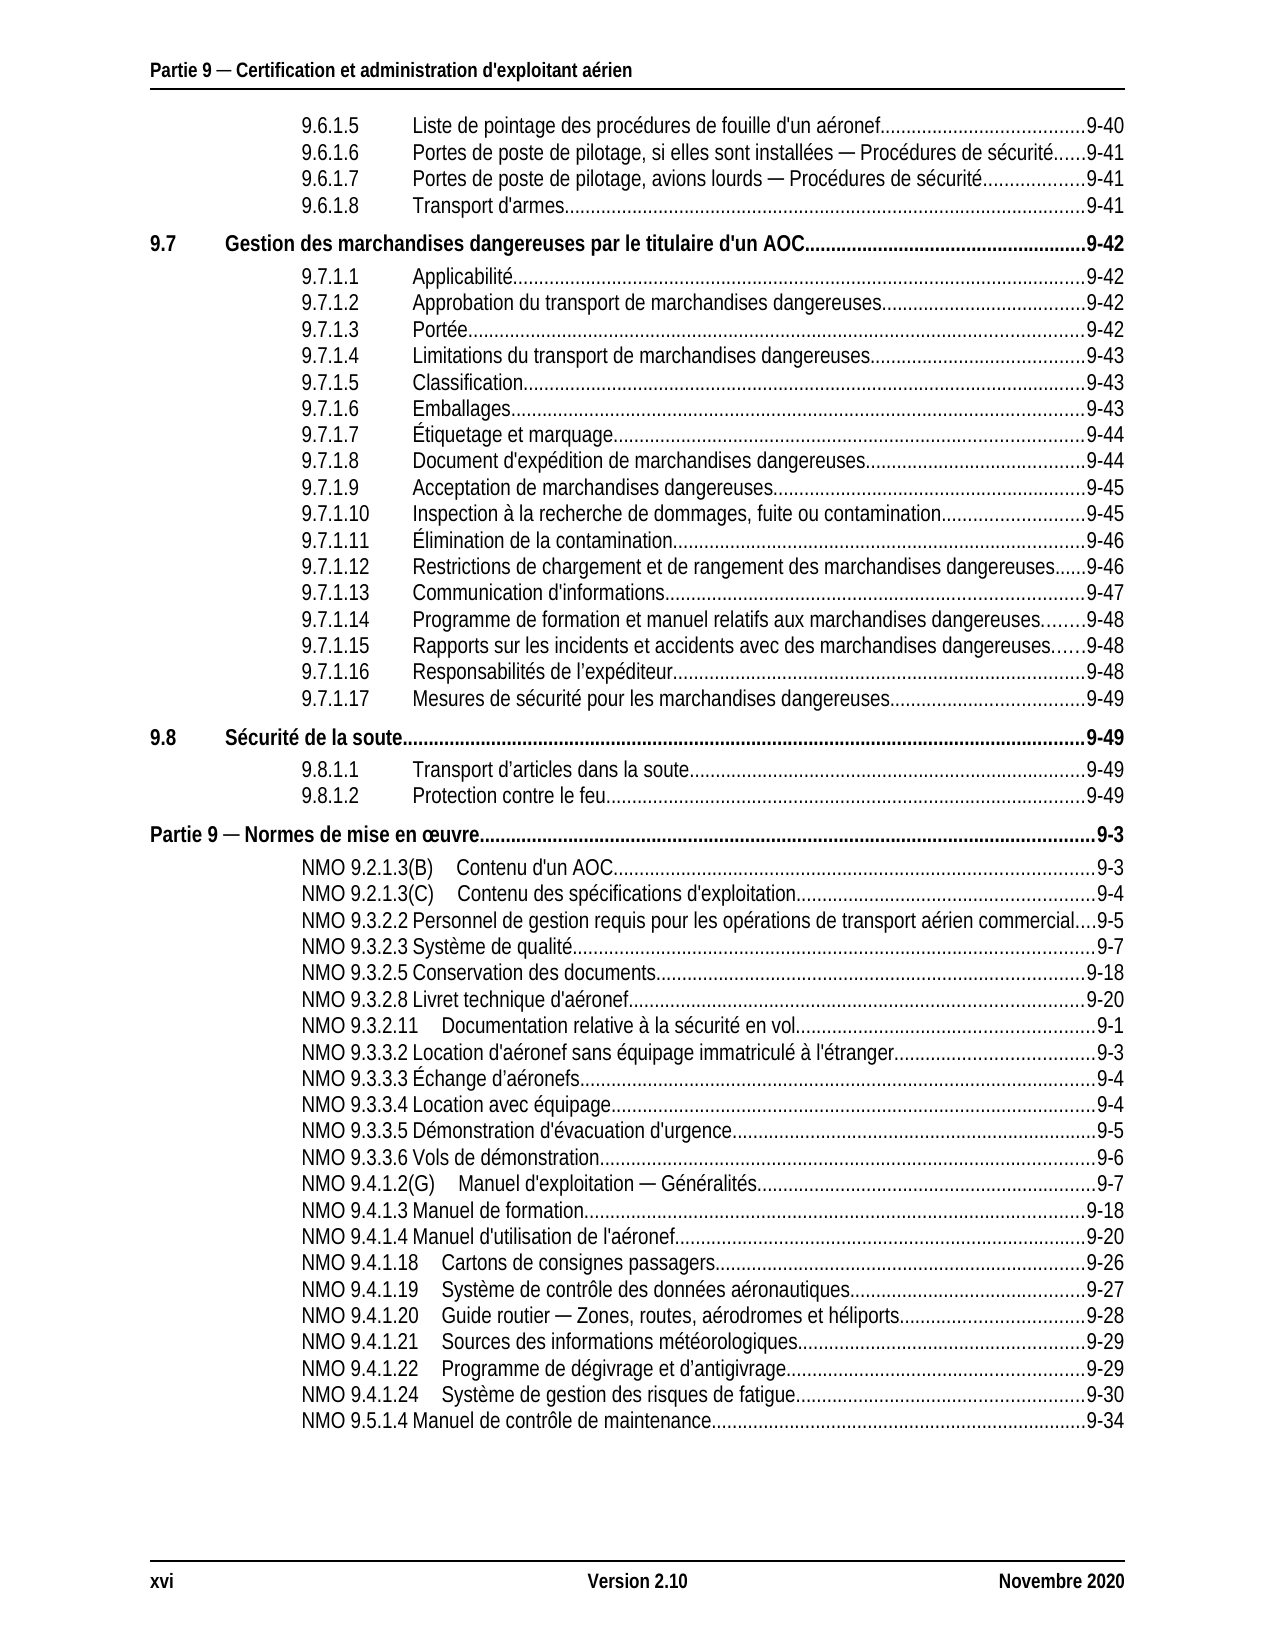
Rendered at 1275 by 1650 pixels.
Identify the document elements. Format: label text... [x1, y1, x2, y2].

text 9.7.1.9 Acceptation de marchandises dangereuses 9-45 [301, 474, 1125, 500]
text 9.7.1.8 Document d'expédition de marchandises dangereuses 9-44 [301, 447, 1125, 474]
text 9.6.1.6 Portes de poste de pilotage, si elles sont installées ─ Procédures de sécurité 9-41 [301, 139, 1125, 165]
text 9.7.1.6 Emballages 9-43 [301, 395, 1125, 421]
text NMO 9.4.1.20 Guide routier ─ Zones, routes, aérodromes et héliports 9-28 [301, 1302, 1125, 1328]
text NMO 9.4.1.3 Manuel de formation 9-18 [301, 1197, 1125, 1223]
text 9.6.1.7 Portes de poste de pilotage, avions lourds ─ Procédures de sécurité 9-41 [301, 165, 1125, 192]
text 9.7.1.17 Mesures de sécurité pour les marchandises dangereuses 9-49 [301, 685, 1125, 711]
text NMO 9.4.1.4 Manuel d'utilisation de l'aéronef 9-20 [301, 1223, 1125, 1249]
text 9.8.1.1 Transport d’articles dans la soute 9-49 [301, 756, 1125, 782]
text NMO 9.3.2.11 Documentation relative à la sécurité en vol 9-1 [301, 1012, 1125, 1038]
text 9.7.1.10 Inspection à la recherche de dommages, fuite ou contamination 9-45 [301, 500, 1125, 527]
text NMO 9.2.1.3(C) Contenu des spécifications d'exploitation 9-4 [301, 880, 1125, 907]
text 9.7.1.2 Approbation du transport de marchandises dangereuses 9-42 [301, 289, 1125, 316]
text 9.6.1.5 Liste de pointage des procédures de fouille d'un aéronef 9-40 [301, 112, 1125, 139]
text 9.7.1.12 Restrictions de chargement et de rangement des marchandises dangereuses 9-46 [301, 553, 1125, 579]
text NMO 9.3.2.2 Personnel de gestion requis pour les opérations de transport aérien commercial 9-5 [301, 907, 1125, 933]
text NMO 9.3.2.5 Conservation des documents 9-18 [301, 959, 1125, 986]
text NMO 9.4.1.2(G) Manuel d'exploitation ─ Généralités 9-7 [301, 1170, 1125, 1197]
text 9.7.1.7 Étiquetage et marquage 9-44 [301, 421, 1125, 447]
text 9.7.1.13 Communication d'informations 9-47 [301, 579, 1125, 606]
text NMO 9.3.3.2 Location d'aéronef sans équipage immatriculé à l'étranger 9-3 [301, 1038, 1125, 1065]
text NMO 9.3.2.8 Livret technique d'aéronef 9-20 [301, 986, 1125, 1012]
text 9.8 Sécurité de la soute 9-49 [150, 723, 1125, 750]
text NMO 9.3.3.3 Échange d’aéronefs 9-4 [301, 1065, 1125, 1091]
text 9.7.1.14 Programme de formation et manuel relatifs aux marchandises dangereuses 9-48 [301, 606, 1125, 632]
text 9.7.1.15 Rapports sur les incidents et accidents avec des marchandises dangereuses 9-48 [301, 632, 1125, 658]
text NMO 9.3.3.4 Location avec équipage 9-4 [301, 1091, 1125, 1117]
text 9.7.1.4 Limitations du transport de marchandises dangereuses 9-43 [301, 342, 1125, 368]
text 9.7.1.11 Élimination de la contamination 9-46 [301, 527, 1125, 553]
text NMO 9.5.1.4 Manuel de contrôle de maintenance 9-34 [301, 1407, 1125, 1434]
text NMO 9.4.1.18 Cartons de consignes passagers 9-26 [301, 1249, 1125, 1276]
text NMO 9.4.1.19 Système de contrôle des données aéronautiques 9-27 [301, 1276, 1125, 1302]
text 9.8.1.2 Protection contre le feu 9-49 [301, 782, 1125, 809]
text 9.7.1.5 Classification 9-43 [301, 368, 1125, 395]
text 9.7.1.3 Portée 9-42 [301, 316, 1125, 342]
text NMO 9.3.2.3 Système de qualité 9-7 [301, 933, 1125, 959]
text 9.6.1.8 Transport d'armes 9-41 [301, 192, 1125, 218]
text 9.7.1.16 Responsabilités de l’expéditeur 9-48 [301, 658, 1125, 685]
text 9.7 Gestion des marchandises dangereuses par le titulaire d'un AOC 9-42 [150, 230, 1125, 257]
text NMO 9.4.1.24 Système de gestion des risques de fatigue 9-30 [301, 1381, 1125, 1407]
text NMO 9.3.3.6 Vols de démonstration 9-6 [301, 1144, 1125, 1170]
text 9.7.1.1 Applicabilité 9-42 [301, 263, 1125, 289]
text NMO 9.2.1.3(B) Contenu d'un AOC 9-3 [301, 854, 1125, 880]
text NMO 9.3.3.5 Démonstration d'évacuation d'urgence 9-5 [301, 1117, 1125, 1144]
text Partie 9 ─ Normes de mise en œuvre 9-3 [150, 821, 1125, 848]
text NMO 9.4.1.21 Sources des informations météorologiques 9-29 [301, 1328, 1125, 1355]
text NMO 9.4.1.22 Programme de dégivrage et d’antigivrage 9-29 [301, 1355, 1125, 1381]
